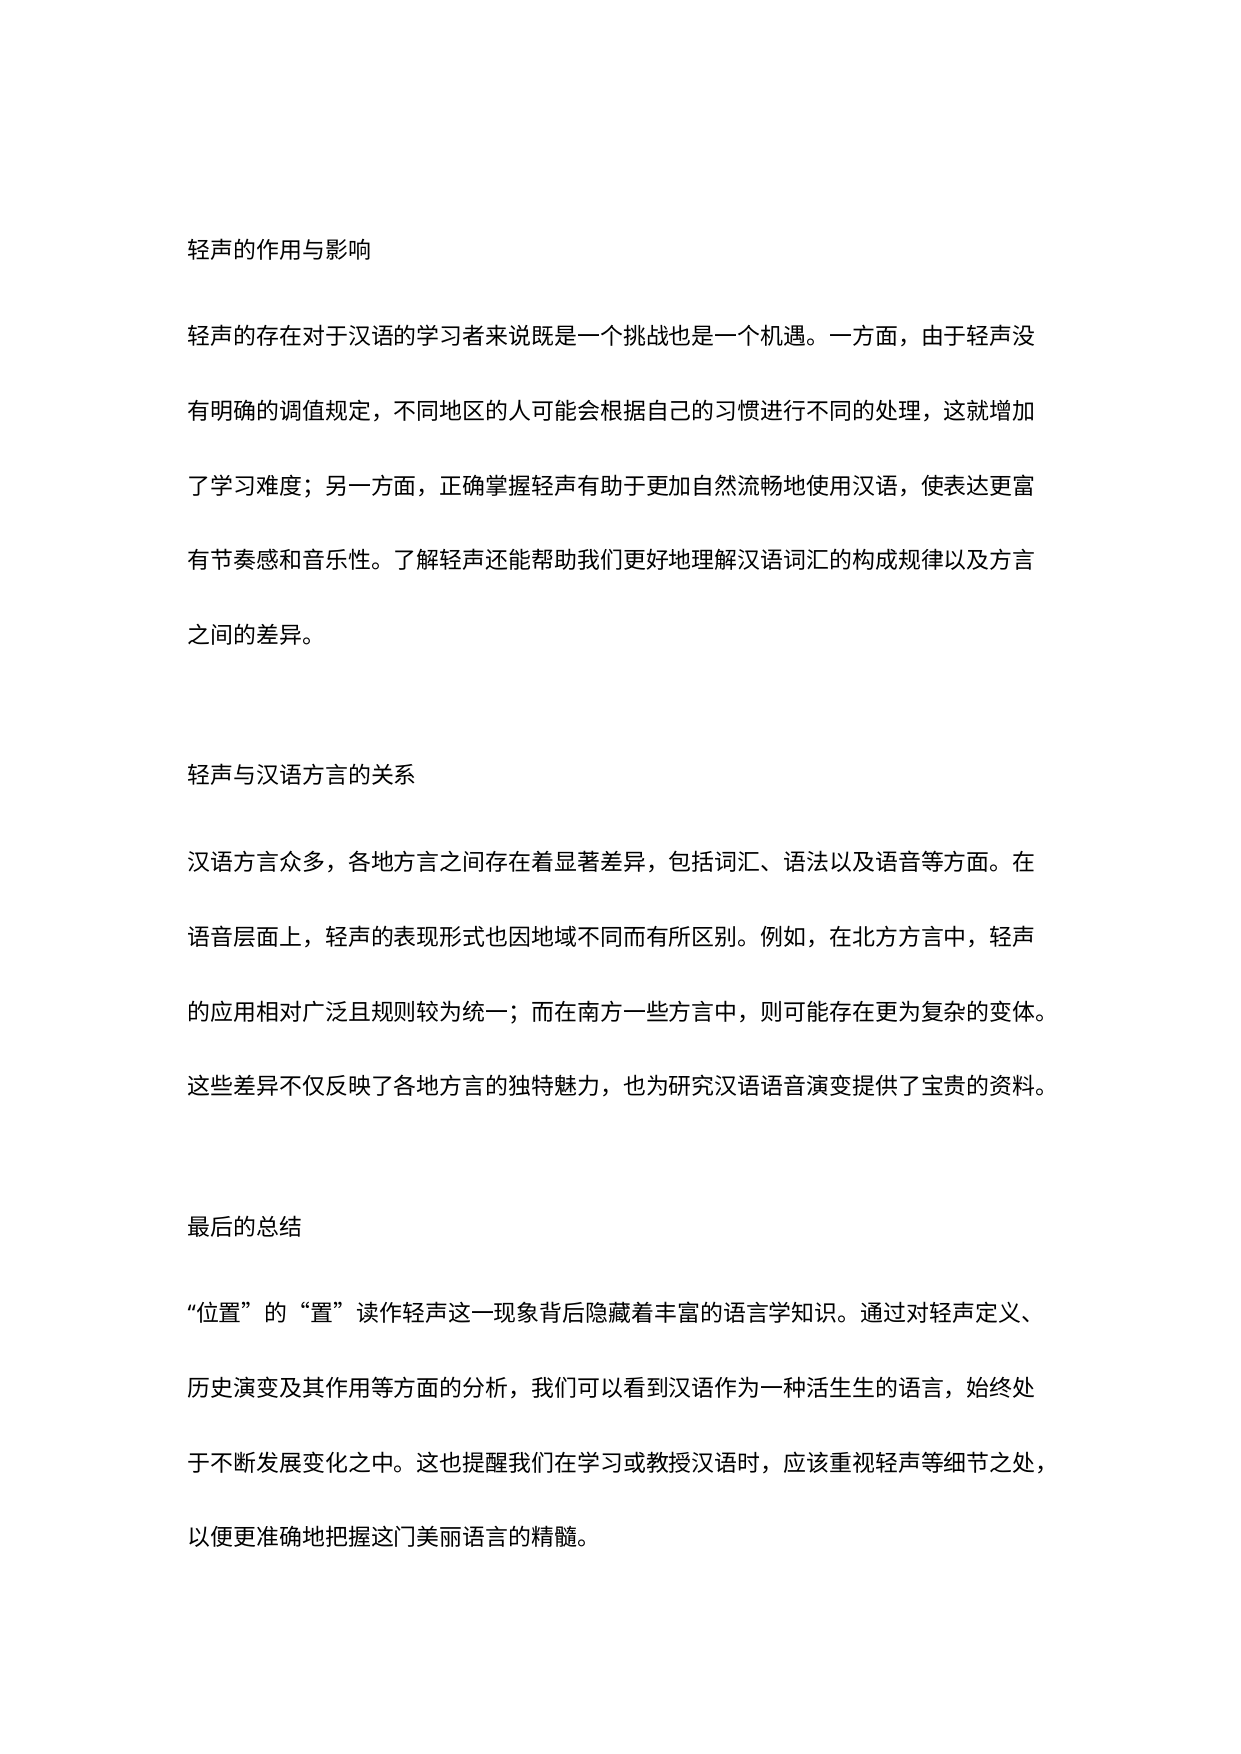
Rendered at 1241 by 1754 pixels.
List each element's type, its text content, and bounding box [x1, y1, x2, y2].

text 汉语方言众多，各地方言之间存在着显著差异，包括词汇、语法以及语音等方面。在语音层面上，轻声的表现形式也因地域不同而有所区别。例如，在北方方言中，轻声的应用相对广泛且规则较为统一；而在南方一些方言中，则可能存在更为复杂的变体。这些差异不仅反映了各地方言的独特魅力，也为研究汉语语音演变提供了宝贵的资料。 [187, 828, 1053, 1117]
text 轻声的存在对于汉语的学习者来说既是一个挑战也是一个机遇。一方面，由于轻声没有明确的调值规定，不同地区的人可能会根据自己的习惯进行不同的处理，这就增加了学习难度；另一方面，正确掌握轻声有助于更加自然流畅地使用汉语，使表达更富有节奏感和音乐性。了解轻声还能帮助我们更好地理解汉语词汇的构成规律以及方言之间的差异。 [187, 302, 1053, 666]
text 最后的总结 [187, 1193, 1053, 1258]
text “位置”的“置”读作轻声这一现象背后隐藏着丰富的语言学知识。通过对轻声定义、历史演变及其作用等方面的分析，我们可以看到汉语作为一种活生生的语言，始终处于不断发展变化之中。这也提醒我们在学习或教授汉语时，应该重视轻声等细节之处，以便更准确地把握这门美丽语言的精髓。 [187, 1279, 1053, 1568]
text 轻声与汉语方言的关系 [187, 742, 1053, 807]
text 轻声的作用与影响 [187, 216, 1053, 281]
